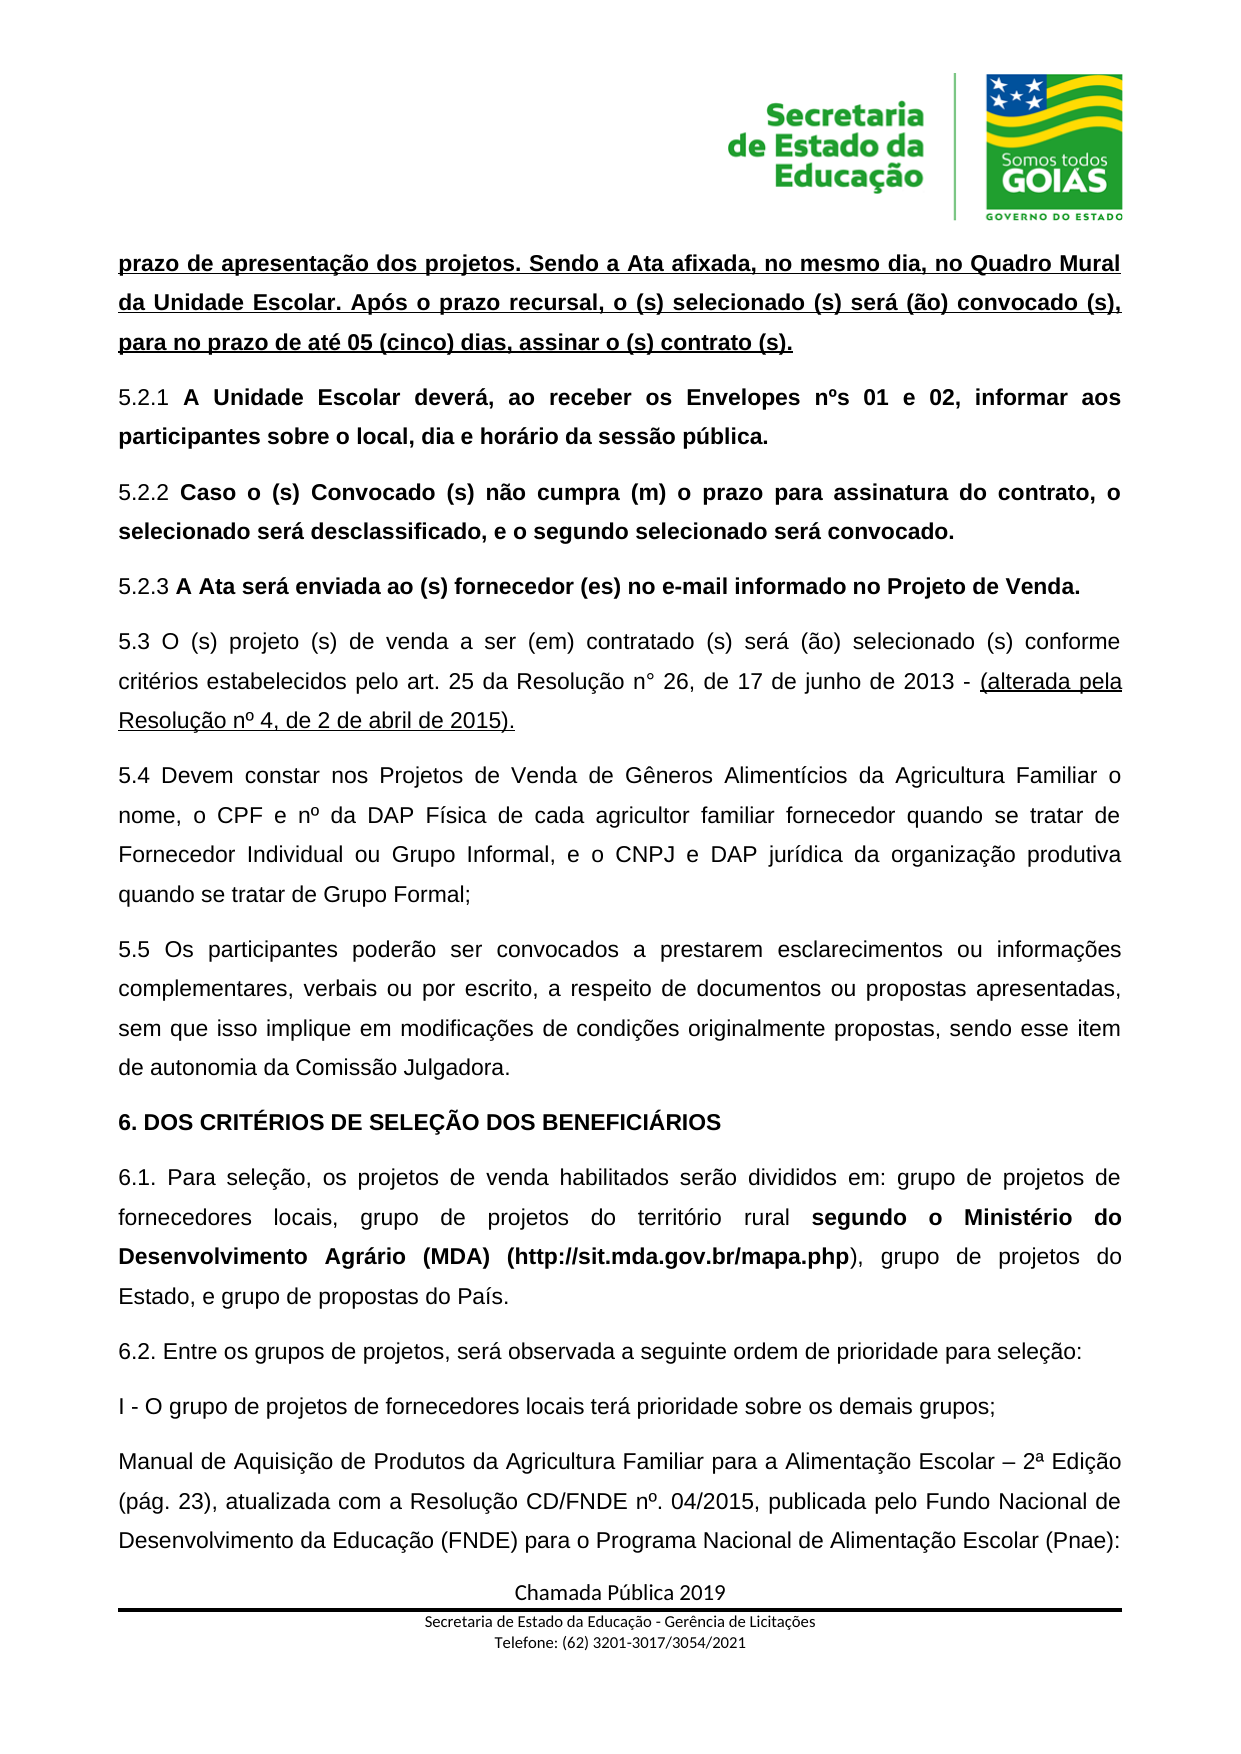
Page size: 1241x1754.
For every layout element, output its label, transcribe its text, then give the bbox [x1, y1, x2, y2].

text 5.2.3 A Ata será enviada ao (s) fornecedor (es) no e-mail informado no Projeto de Venda. [118, 573, 1122, 599]
text 5.4 Devem constar nos Projetos de Venda de Gêneros Alimentícios da Agricultura Familiar o nome, o CPF e nº da DAP Física de cada agricultor familiar fornecedor quando se tratar de Fornecedor Individual ou Grupo Informal, e o CNPJ e DAP jurídica da organização produtiva quando se tratar de Grupo Formal; [118, 762, 1122, 907]
text 5.2.1 A Unidade Escolar deverá, ao receber os Envelopes nºs 01 e 02, informar aos participantes sobre o local, dia e horário da sessão pública. [118, 384, 1122, 450]
text 6.1. Para seleção, os projetos de venda habilitados serão divididos em: grupo de projetos de fornecedores locais, grupo de projetos do território rural segundo o Ministério do Desenvolvimento Agrário (MDA) (http://sit.mda.gov.br/mapa.php), grupo de projetos do Estado, e grupo de propostas do País. [118, 1164, 1122, 1309]
text 5.2.2 Caso o (s) Convocado (s) não cumpra (m) o prazo para assinatura do contrato, o selecionado será desclassificado, e o segundo selecionado será convocado. [118, 478, 1122, 544]
text 5.3 O (s) projeto (s) de venda a ser (em) contratado (s) será (ão) selecionado (s) conforme critérios estabelecidos pelo art. 25 da Resolução n° 26, de 17 de junho de 2013 - (alterada pela Resolução nº 4, de 2 de abril de 2015). [118, 628, 1122, 733]
text Manual de Aquisição de Produtos da Agricultura Familiar para a Alimentação Escolar – 2ª Edição (pág. 23), atualizada com a Resolução CD/FNDE nº. 04/2015, publicada pelo Fundo Nacional de Desenvolvimento da Educação (FNDE) para o Programa Nacional de Alimentação Escolar (Pnae): [118, 1448, 1122, 1553]
text 6. DOS CRITÉRIOS DE SELEÇÃO DOS BENEFICIÁRIOS [118, 1109, 1122, 1136]
picture [727, 73, 1123, 222]
text 6.2. Entre os grupos de projetos, será observada a seguinte ordem de prioridade para seleção: [118, 1338, 1122, 1364]
text 5.5 Os participantes poderão ser convocados a prestarem esclarecimentos ou informações complementares, verbais ou por escrito, a respeito de documentos ou propostas apresentadas, sem que isso implique em modificações de condições originalmente propostas, sendo esse item de autonomia da Comissão Julgadora. [118, 936, 1122, 1081]
text I - O grupo de projetos de fornecedores locais terá prioridade sobre os demais grupos; [118, 1393, 1122, 1419]
